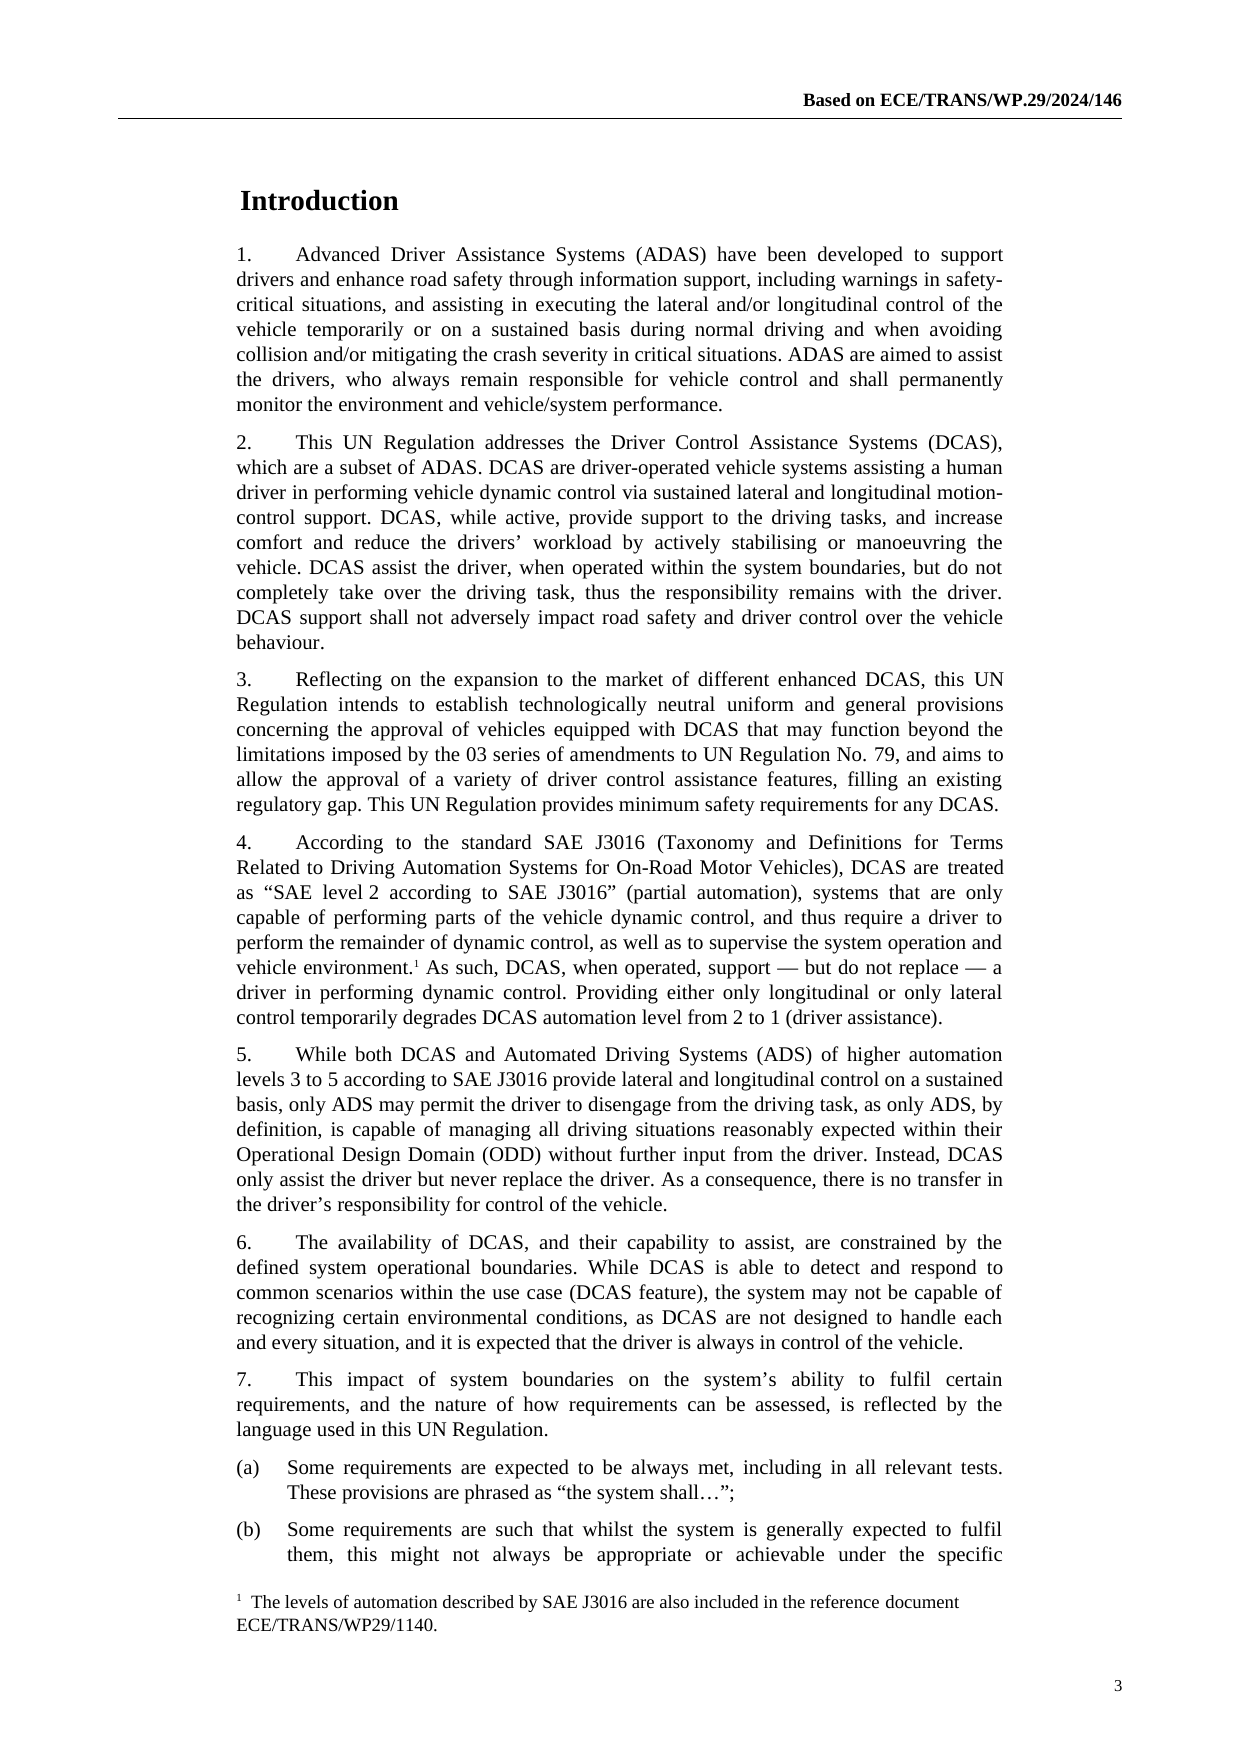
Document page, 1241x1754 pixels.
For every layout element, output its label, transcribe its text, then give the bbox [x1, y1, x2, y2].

text Introduction [240, 185, 999, 216]
text 6. The availability of DCAS, and their capability to assist, are constrained by the defined system operational boundaries. While DCAS is able to detect and respond to common scenarios within the use case (DCAS feature), the system may not be capable of recognizing certain environmental conditions, as DCAS are not designed to handle each and every situation, and it is expected that the driver is always in control of the vehicle. [236, 1229, 1004, 1354]
text 3. Reflecting on the expansion to the market of different enhanced DCAS, this UN Regulation intends to establish technologically neutral uniform and general provisions concerning the approval of vehicles equipped with DCAS that may function beyond the limitations imposed by the 03 series of amendments to UN Regulation No. 79, and aims to allow the approval of a variety of driver control assistance features, filling an existing regulatory gap. This UN Regulation provides minimum safety requirements for any DCAS. [236, 666, 1004, 816]
text (a) Some requirements are expected to be always met, including in all relevant tests. These provisions are phrased as “the system shall…”; [236, 1454, 1004, 1504]
text 7. This impact of system boundaries on the system’s ability to fulfil certain requirements, and the nature of how requirements can be assessed, is reflected by the language used in this UN Regulation. [236, 1366, 1004, 1441]
text 5. While both DCAS and Automated Driving Systems (ADS) of higher automation levels 3 to 5 according to SAE J3016 provide lateral and longitudinal control on a sustained basis, only ADS may permit the driver to disengage from the driving task, as only ADS, by definition, is capable of managing all driving situations reasonably expected within their Operational Design Domain (ODD) without further input from the driver. Instead, DCAS only assist the driver but never replace the driver. As a consequence, there is no transfer in the driver’s responsibility for control of the vehicle. [236, 1041, 1004, 1216]
text 2. This UN Regulation addresses the Driver Control Assistance Systems (DCAS), which are a subset of ADAS. DCAS are driver-operated vehicle systems assisting a human driver in performing vehicle dynamic control via sustained lateral and longitudinal motion-control support. DCAS, while active, provide support to the driving tasks, and increase comfort and reduce the drivers’ workload by actively stabilising or manoeuvring the vehicle. DCAS assist the driver, when operated within the system boundaries, but do not completely take over the driving task, thus the responsibility remains with the driver. DCAS support shall not adversely impact road safety and driver control over the vehicle behaviour. [236, 429, 1004, 654]
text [236, 1516, 1004, 1566]
text 4. According to the standard SAE J3016 (Taxonomy and Definitions for Terms Related to Driving Automation Systems for On-Road Motor Vehicles), DCAS are treated as “SAE level 2 according to SAE J3016” (partial automation), systems that are only capable of performing parts of the vehicle dynamic control, and thus require a driver to perform the remainder of dynamic control, as well as to supervise the system operation and vehicle environment. As such, DCAS, when operated, support — but do not replace — a driver in performing dynamic control. Providing either only longitudinal or only lateral control temporarily degrades DCAS automation level from 2 to 1 (driver assistance). [236, 829, 1004, 1029]
text 1. Advanced Driver Assistance Systems (ADAS) have been developed to support drivers and enhance road safety through information support, including warnings in safety-critical situations, and assisting in executing the lateral and/or longitudinal control of the vehicle temporarily or on a sustained basis during normal driving and when avoiding collision and/or mitigating the crash severity in critical situations. ADAS are aimed to assist the drivers, who always remain responsible for vehicle control and shall permanently monitor the environment and vehicle/system performance. [236, 241, 1004, 416]
